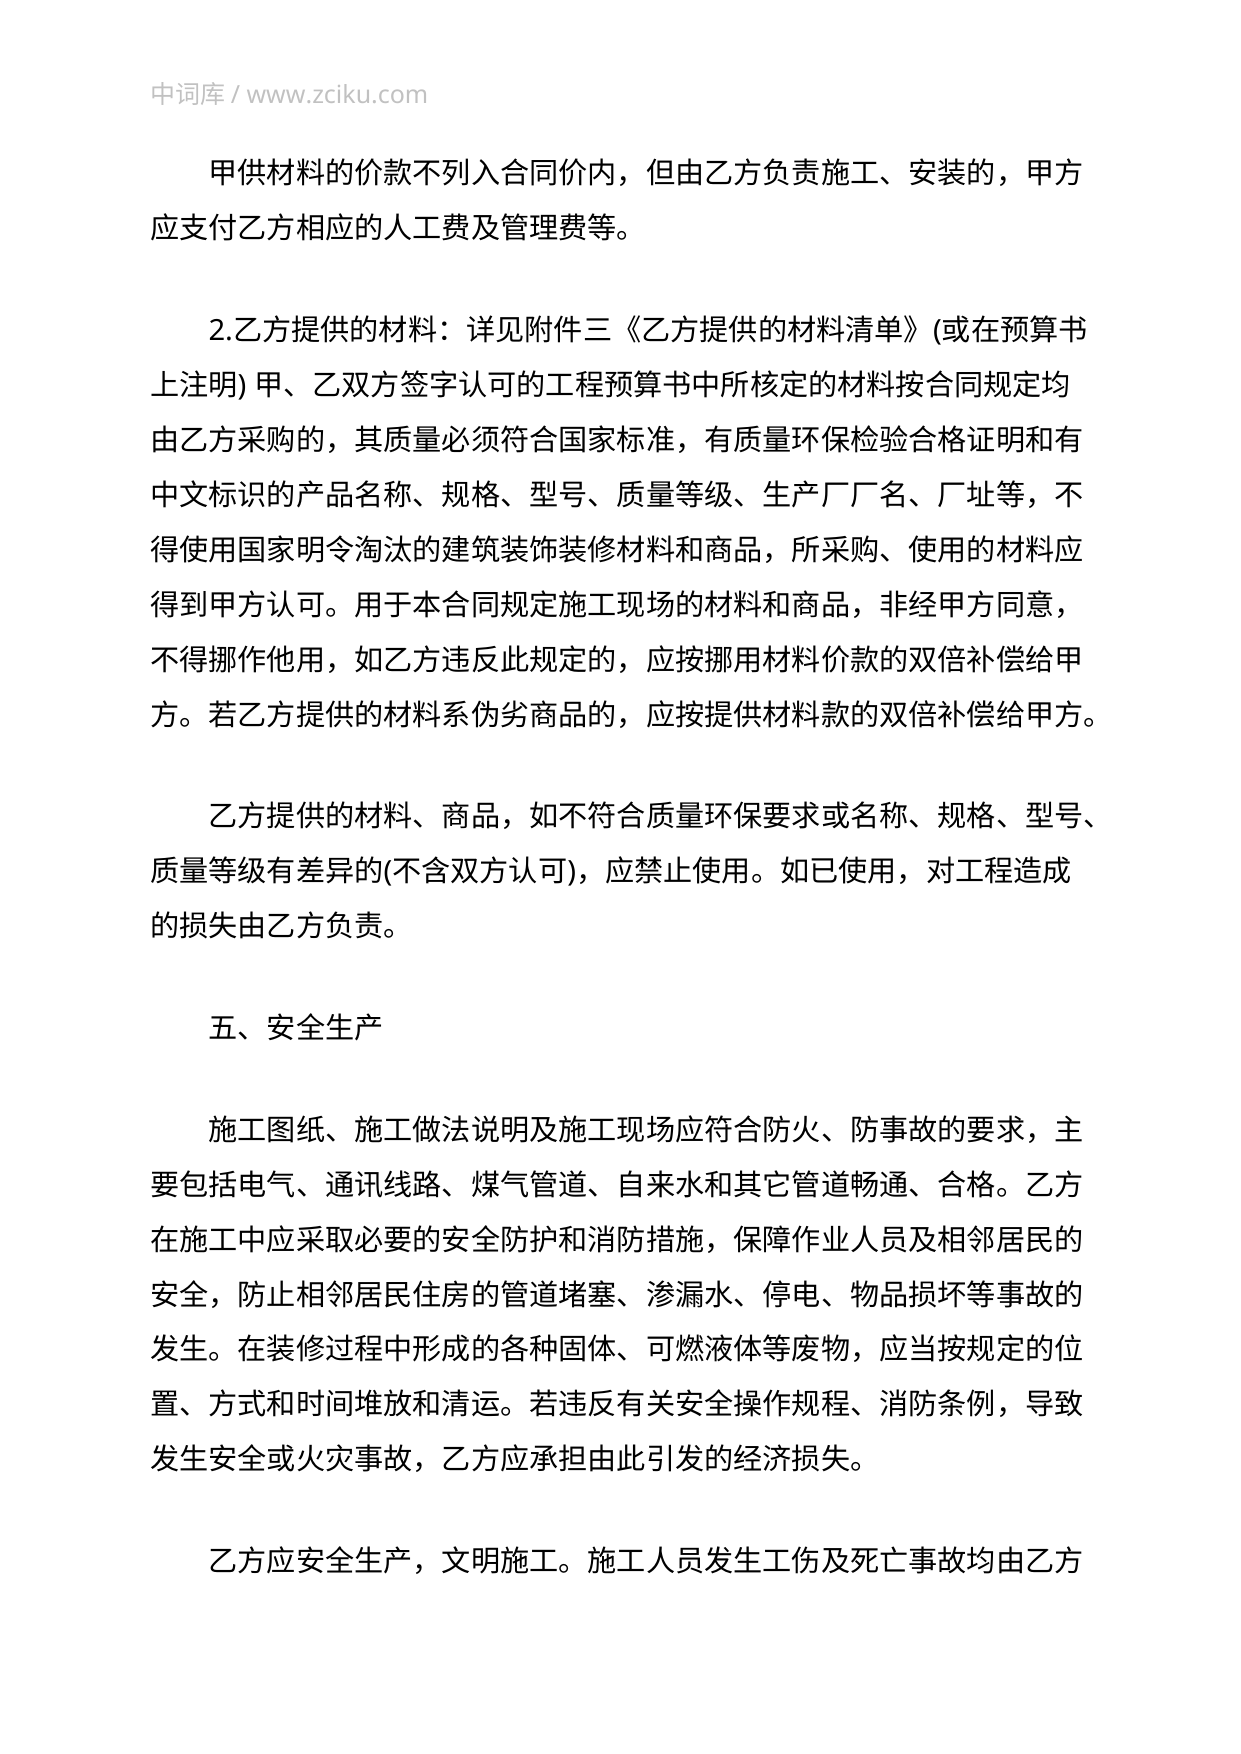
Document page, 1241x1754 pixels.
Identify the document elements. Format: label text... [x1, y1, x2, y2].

text 五、安全生产 [150, 1004, 1090, 1047]
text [150, 1537, 1090, 1580]
text 乙方提供的材料、商品，如不符合质量环保要求或名称、规格、型号、质量等级有差异的(不含双方认可)，应禁止使用。如已使用，对工程造成的损失由乙方负责。 [150, 793, 1090, 945]
text 甲供材料的价款不列入合同价内，但由乙方负责施工、安装的，甲方应支付乙方相应的人工费及管理费等。 [150, 150, 1090, 247]
text 2.乙方提供的材料：详见附件三《乙方提供的材料清单》(或在预算书上注明) 甲、乙双方签字认可的工程预算书中所核定的材料按合同规定均由乙方采购的，其质量必须符合国家标准，有质量环保检验合格证明和有中文标识的产品名称、规格、型号、质量等级、生产厂厂名、厂址等，不得使用国家明令淘汰的建筑装饰装修材料和商品，所采购、使用的材料应得到甲方认可。用于本合同规定施工现场的材料和商品，非经甲方同意，不得挪作他用，如乙方违反此规定的，应按挪用材料价款的双倍补偿给甲方。若乙方提供的材料系伪劣商品的，应按提供材料款的双倍补偿给甲方。 [150, 307, 1090, 733]
text 施工图纸、施工做法说明及施工现场应符合防火、防事故的要求，主要包括电气、通讯线路、煤气管道、自来水和其它管道畅通、合格。乙方在施工中应采取必要的安全防护和消防措施，保障作业人员及相邻居民的安全，防止相邻居民住房的管道堵塞、渗漏水、停电、物品损坏等事故的发生。在装修过程中形成的各种固体、可燃液体等废物，应当按规定的位置、方式和时间堆放和清运。若违反有关安全操作规程、消防条例，导致发生安全或火灾事故，乙方应承担由此引发的经济损失。 [150, 1106, 1090, 1478]
